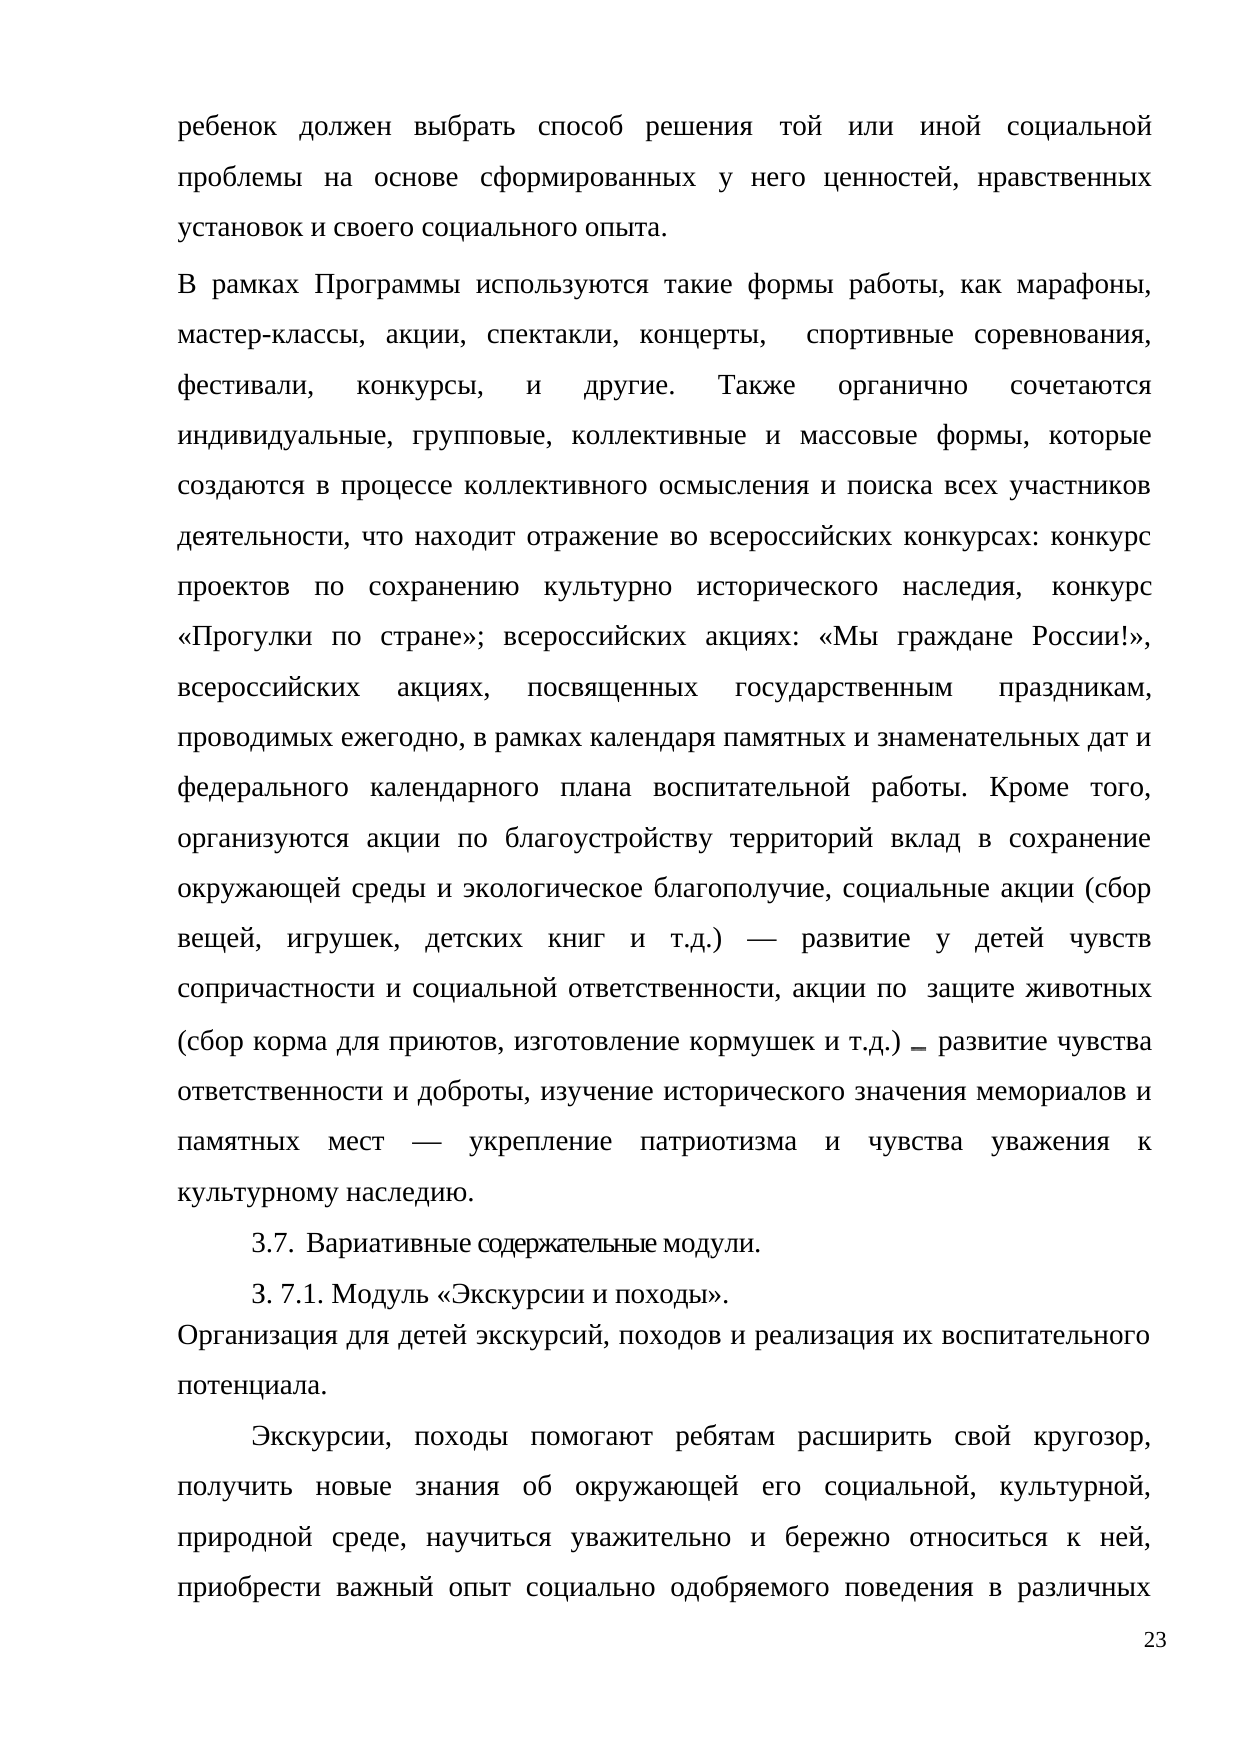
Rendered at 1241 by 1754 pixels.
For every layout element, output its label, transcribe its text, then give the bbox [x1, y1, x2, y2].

picture [910, 1047, 927, 1051]
text Организация для детей экскурсий, походов и реализация их воспитательного потенциала. [177, 1317, 1151, 1401]
text В рамках Программы используются такие формы работы, как марафоны, мастер-классы, акции, спектакли, концерты, спортивные соревнования, фестивали, конкурсы, и другие. Также органично сочетаются индивидуальные, групповые, коллективные и массовые формы, которые создаются в процессе коллективного осмысления и поиска всех участников деятельности, что находит отражение во всероссийских конкурсах: конкурс проектов по сохранению культурно исторического наследия, конкурс «Прогулки по стране»; всероссийских акциях: «Мы граждане России!», всероссийских акциях, посвященных государственным праздникам, проводимых ежегодно, в рамках календаря памятных и знаменательных дат и федерального календарного плана воспитательной работы. Кроме того, организуются акции по благоустройству территорий вклад в сохранение окружающей среды и экологическое благополучие, социальные акции (сбор вещей, игрушек, детских книг и т.д.) — развитие у детей чувств сопричастности и социальной ответственности, акции по защите животных (сбор корма для приютов, изготовление кормушек и т.д.) развитие чувства ответственности и доброты, изучение исторического значения мемориалов и памятных мест — укрепление патриотизма и чувства уважения к культурному наследию. [177, 266, 1152, 1207]
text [177, 108, 1152, 242]
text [177, 1418, 1152, 1603]
text З. 7.1. Модуль «Экскурсии и походы». [251, 1276, 1166, 1310]
subtitle Вариативные содержательные модули. [251, 1225, 1166, 1258]
